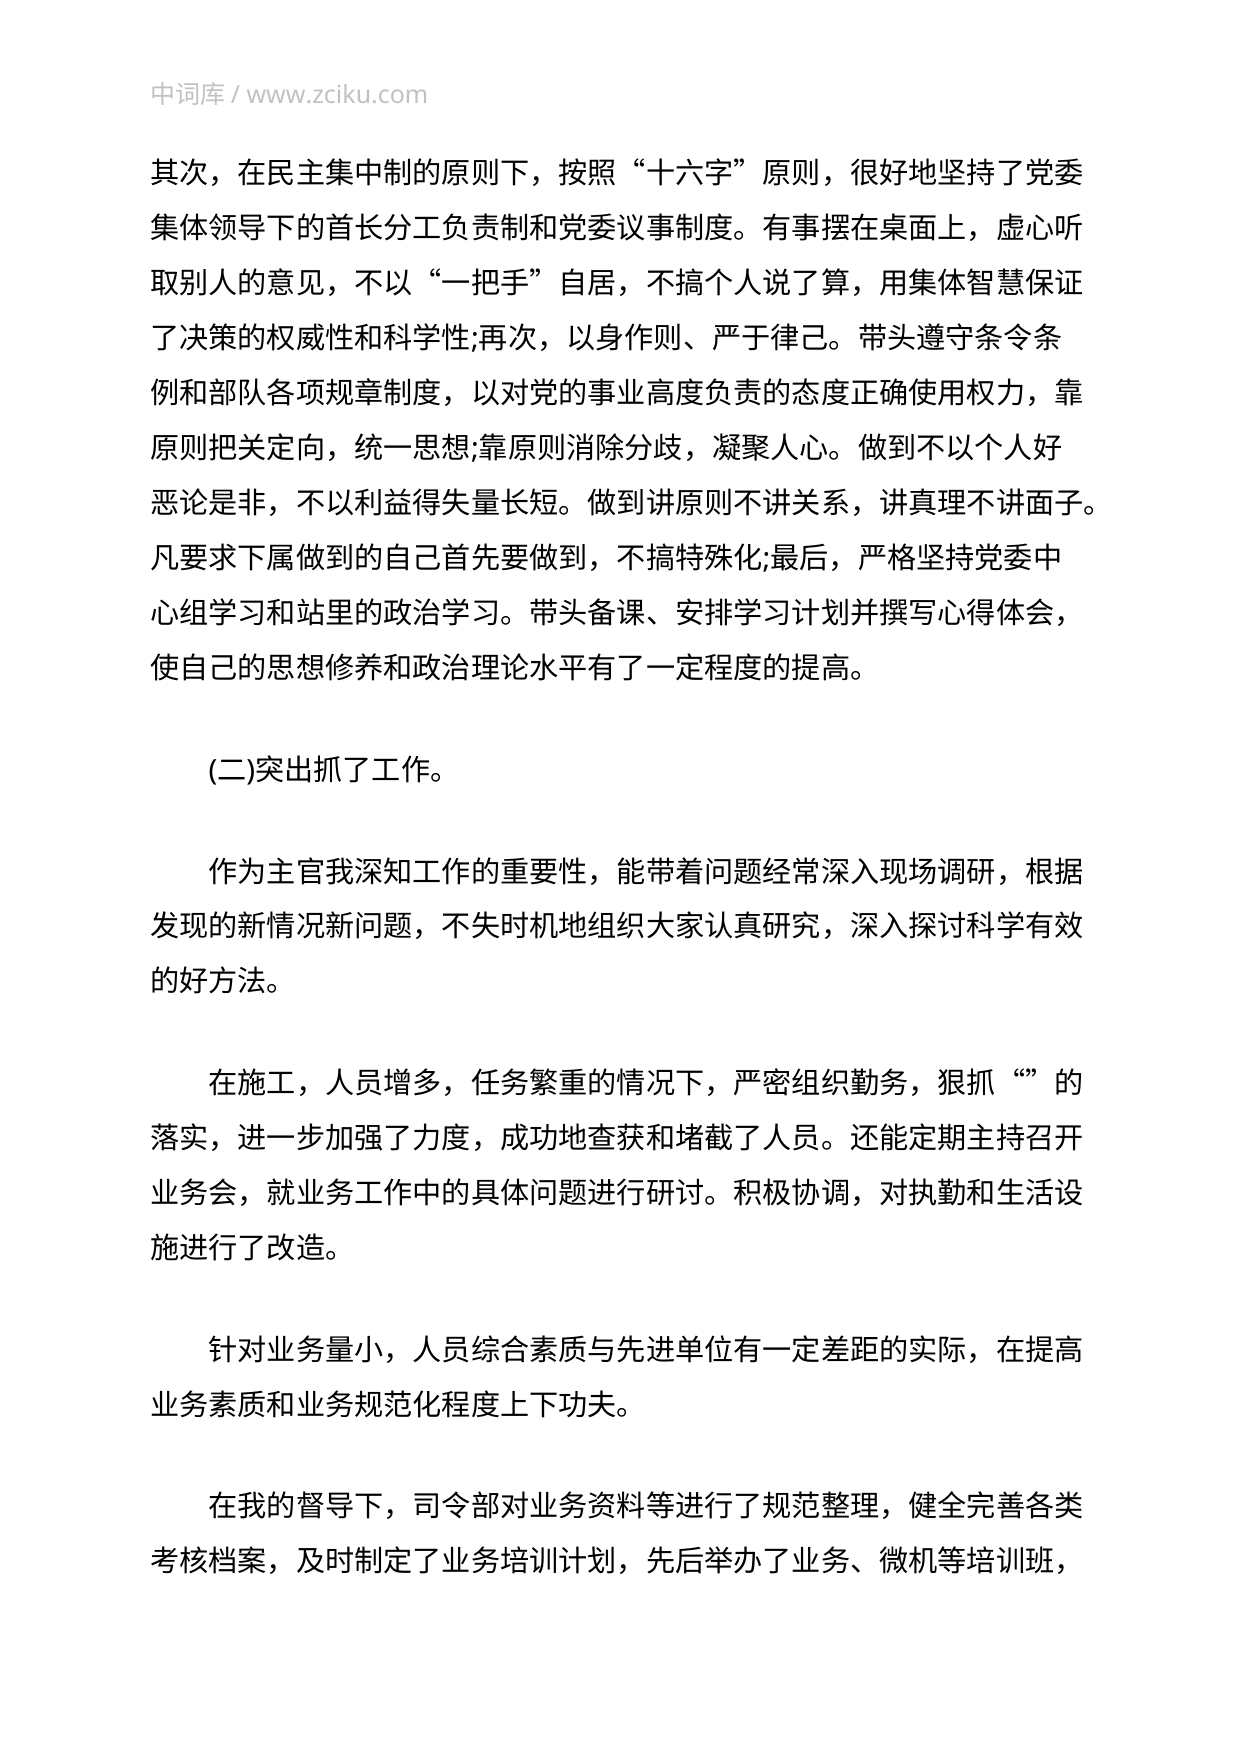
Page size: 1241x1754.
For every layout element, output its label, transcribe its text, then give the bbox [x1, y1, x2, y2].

text (二)突出抓了工作。 [150, 746, 1090, 788]
text 作为主官我深知工作的重要性，能带着问题经常深入现场调研，根据发现的新情况新问题，不失时机地组织大家认真研究，深入探讨科学有效的好方法。 [150, 848, 1090, 1000]
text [150, 1483, 1090, 1580]
text 针对业务量小，人员综合素质与先进单位有一定差距的实际，在提高业务素质和业务规范化程度上下功夫。 [150, 1326, 1090, 1423]
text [150, 150, 1090, 687]
text 在施工，人员增多，任务繁重的情况下，严密组织勤务，狠抓“”的落实，进一步加强了力度，成功地查获和堵截了人员。还能定期主持召开业务会，就业务工作中的具体问题进行研讨。积极协调，对执勤和生活设施进行了改造。 [150, 1060, 1090, 1267]
